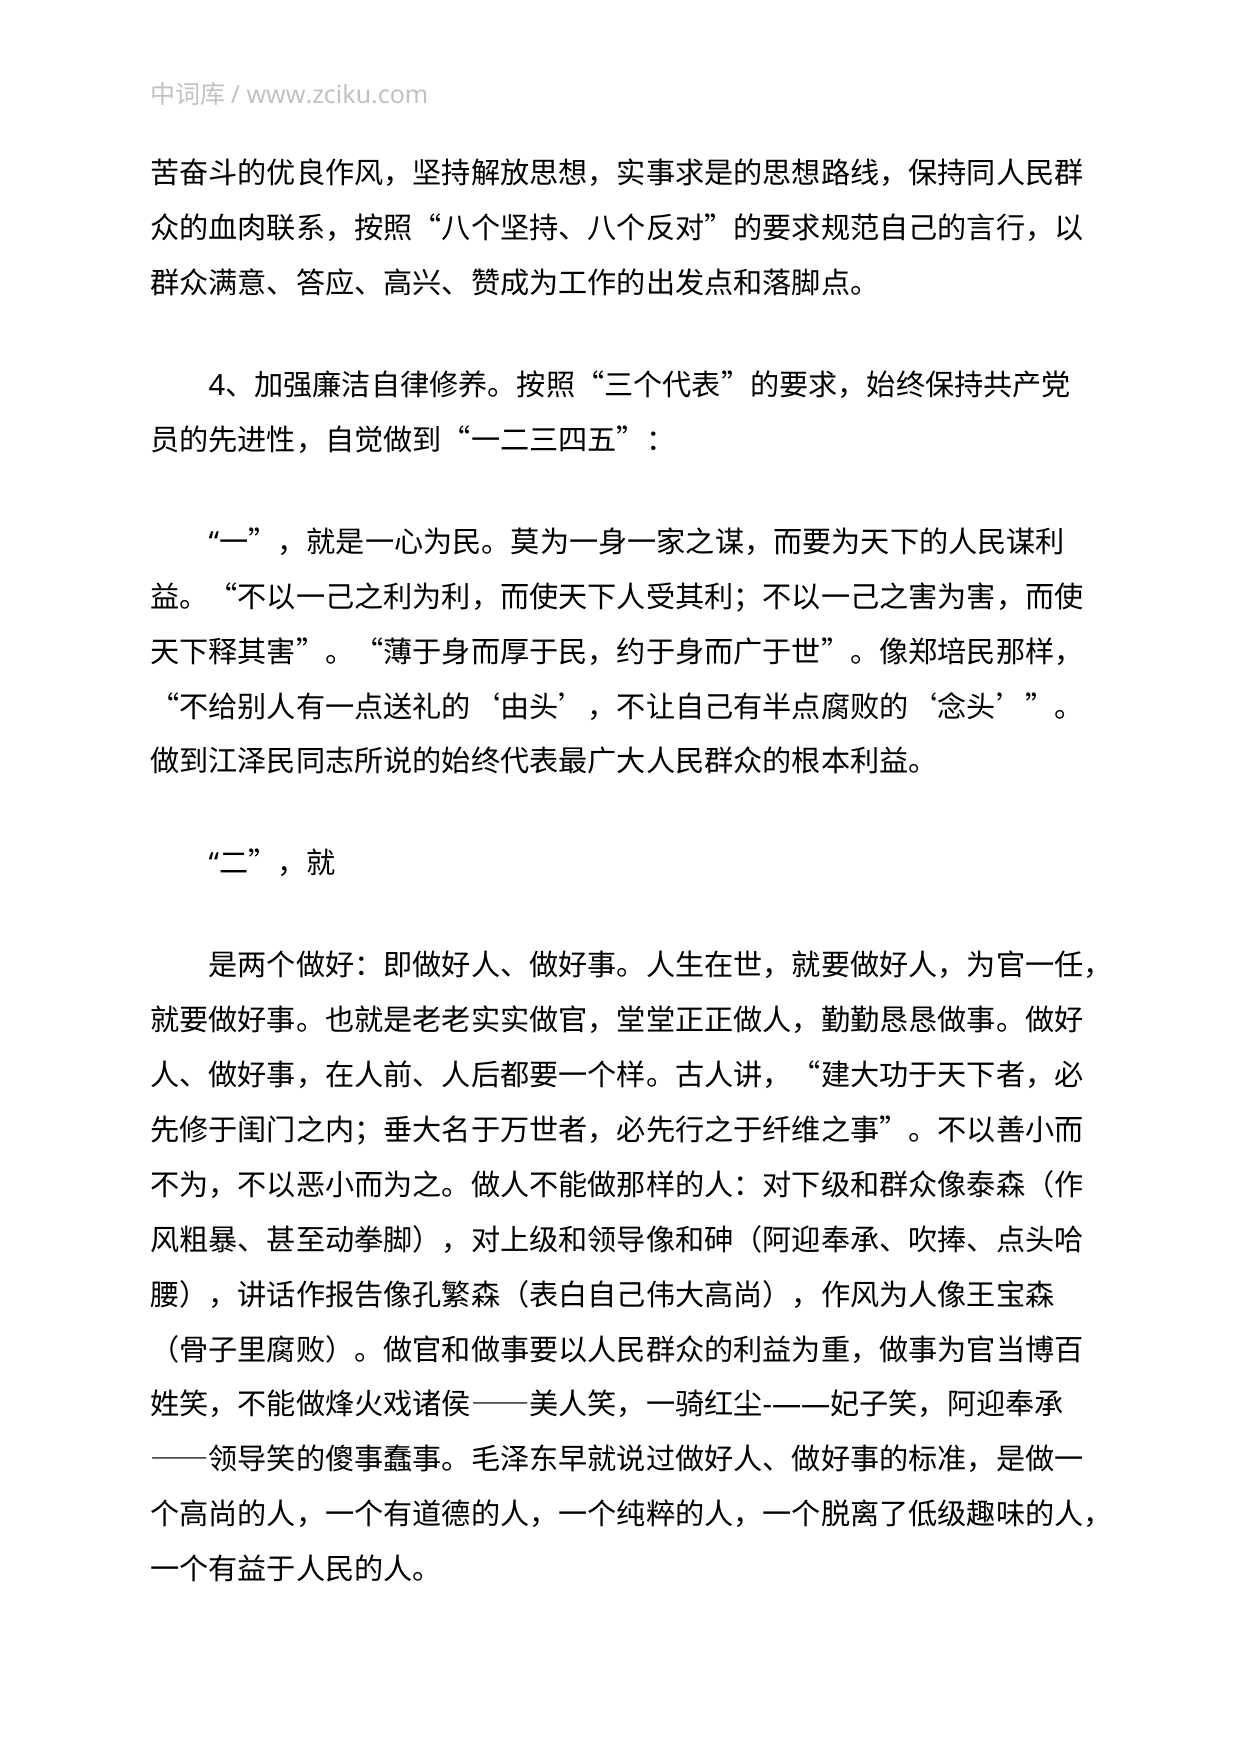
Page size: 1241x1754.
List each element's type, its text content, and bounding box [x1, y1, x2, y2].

text 是两个做好：即做好人、做好事。人生在世，就要做好人，为官一任，就要做好事。也就是老老实实做官，堂堂正正做人，勤勤恳恳做事。做好人、做好事，在人前、人后都要一个样。古人讲，“建大功于天下者，必先修于闺门之内；垂大名于万世者，必先行之于纤维之事”。不以善小而不为，不以恶小而为之。做人不能做那样的人：对下级和群众像泰森（作风粗暴、甚至动拳脚），对上级和领导像和砷（阿迎奉承、吹捧、点头哈腰），讲话作报告像孔繁森（表白自己伟大高尚），作风为人像王宝森（骨子里腐败）。做官和做事要以人民群众的利益为重，做事为官当博百姓笑，不能做烽火戏诸侯——美人笑，一骑红尘-——妃子笑，阿迎奉承——领导笑的傻事蠢事。毛泽东早就说过做好人、做好事的标准，是做一个高尚的人，一个有道德的人，一个纯粹的人，一个脱离了低级趣味的人，一个有益于人民的人。 [150, 942, 1090, 1588]
text 4、加强廉洁自律修养。按照“三个代表”的要求，始终保持共产党员的先进性，自觉做到“一二三四五”： [150, 362, 1090, 459]
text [150, 150, 1090, 302]
text “一”，就是一心为民。莫为一身一家之谋，而要为天下的人民谋利益。“不以一己之利为利，而使天下人受其利；不以一己之害为害，而使天下释其害”。“薄于身而厚于民，约于身而广于世”。像郑培民那样，“不给别人有一点送礼的‘由头’，不让自己有半点腐败的‘念头’”。做到江泽民同志所说的始终代表最广大人民群众的根本利益。 [150, 518, 1090, 780]
text “二”，就 [150, 840, 1090, 882]
